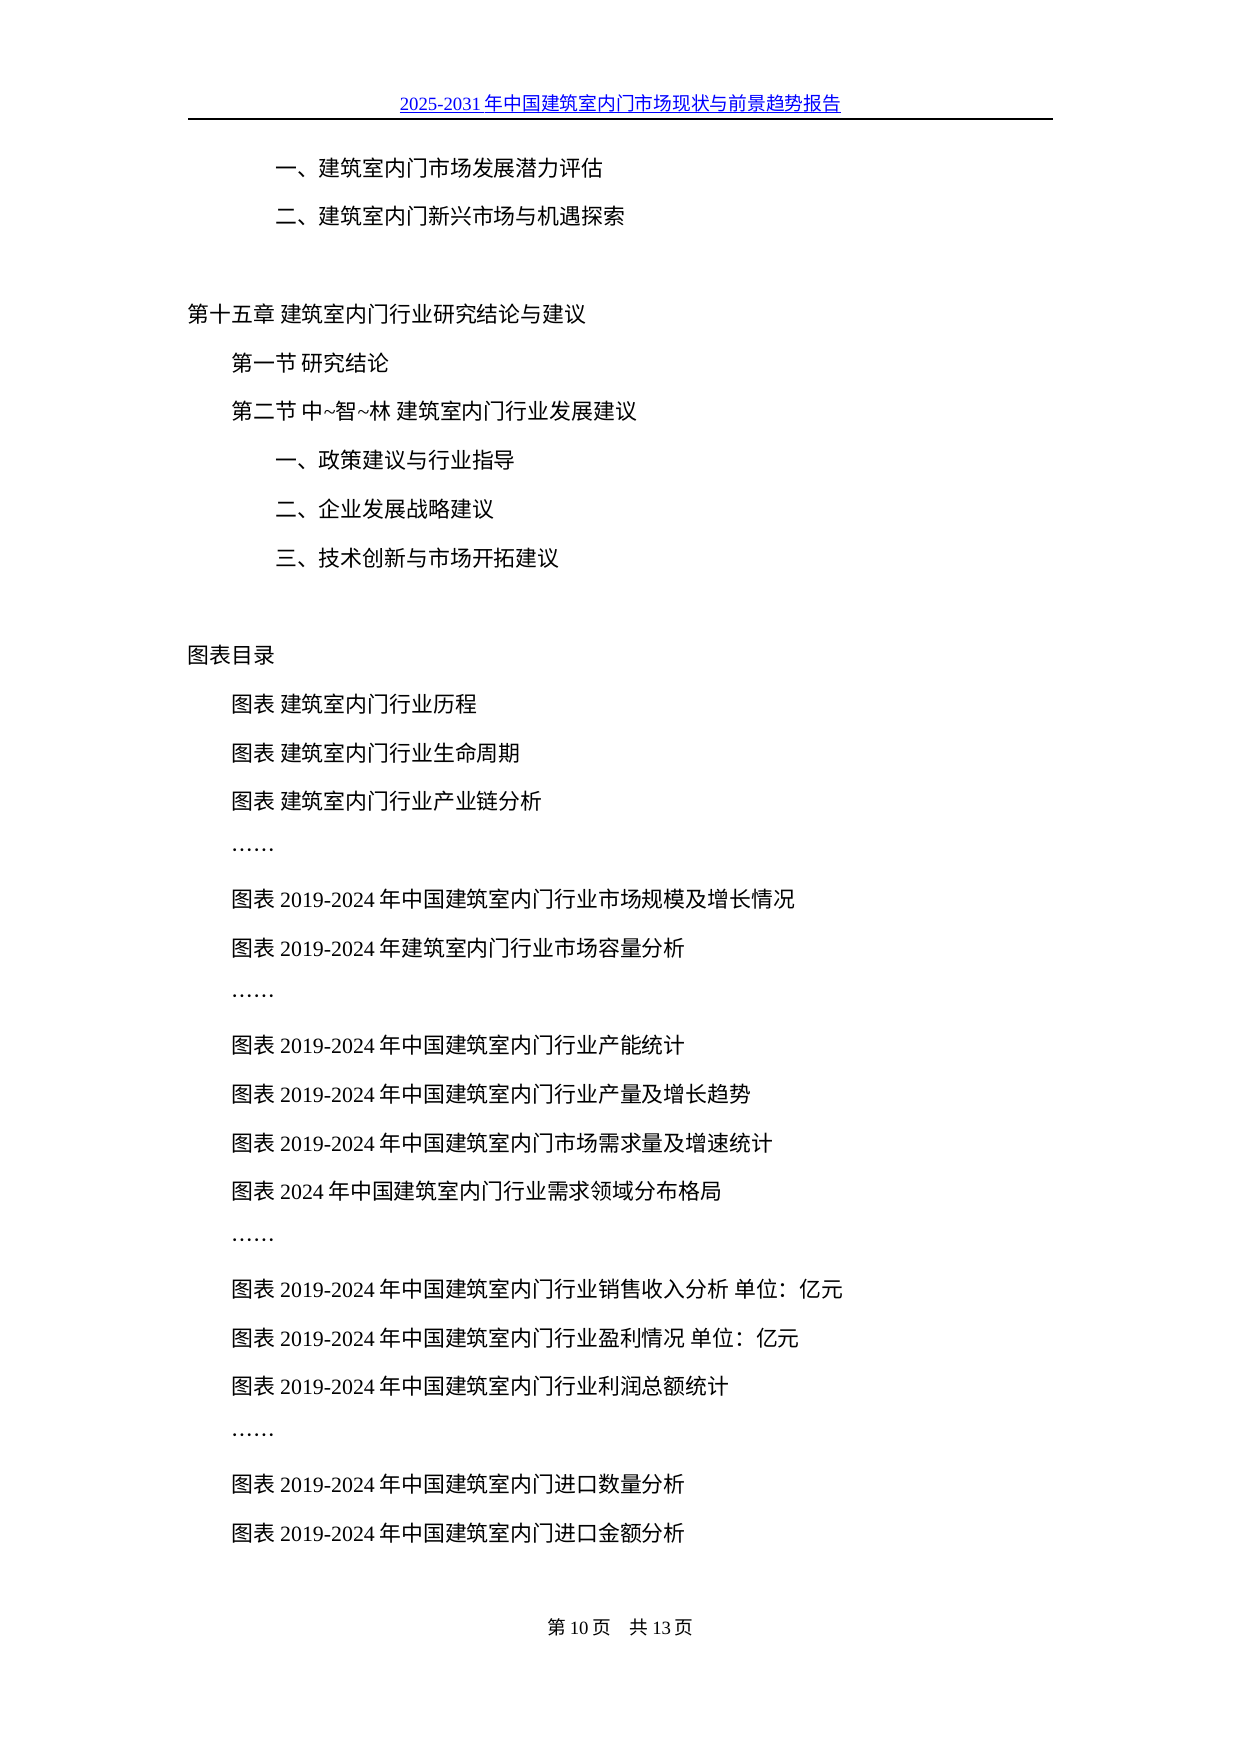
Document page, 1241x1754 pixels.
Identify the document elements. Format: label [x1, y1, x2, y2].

text [187, 150, 1053, 1548]
